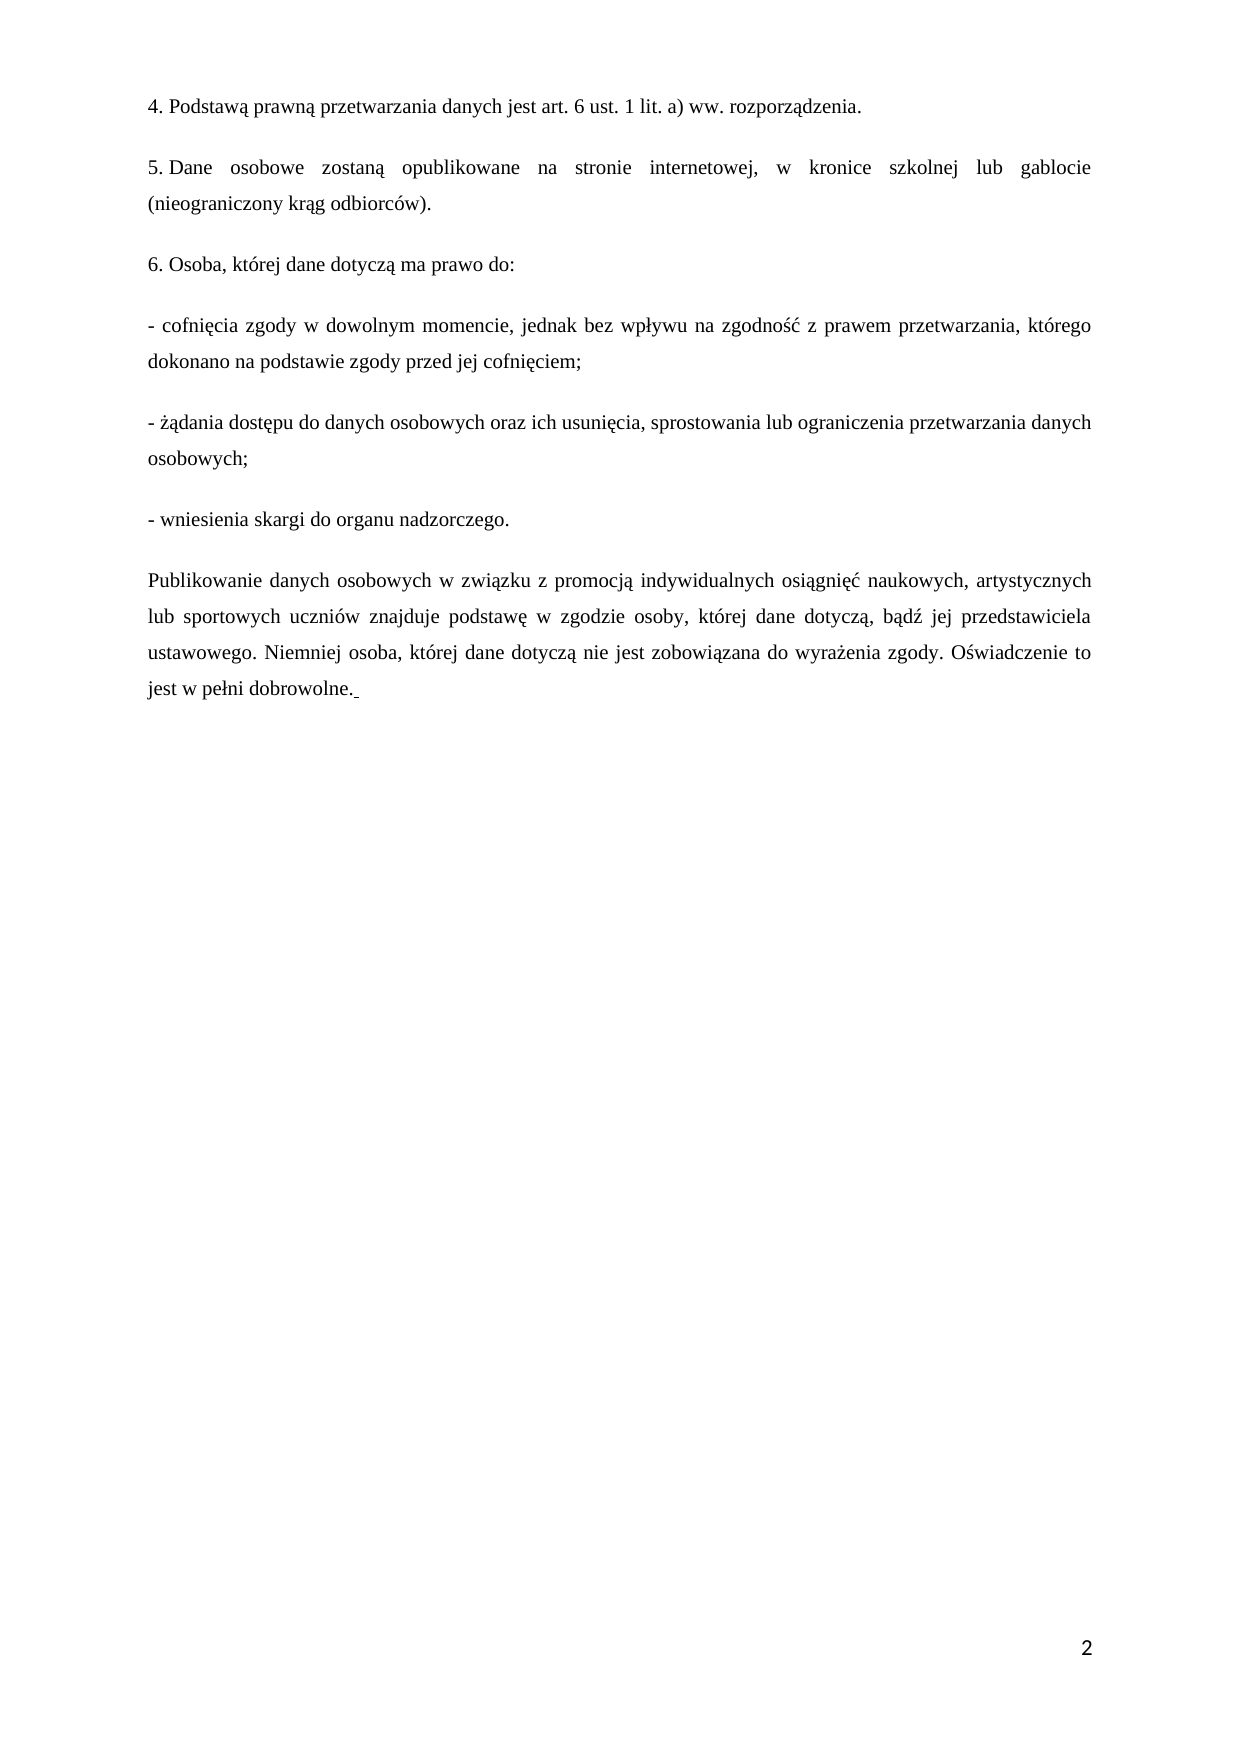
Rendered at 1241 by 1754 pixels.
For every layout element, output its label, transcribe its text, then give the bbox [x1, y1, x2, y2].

list Osoba, której dane dotyczą ma prawo do: [148, 252, 1093, 276]
text - żądania dostępu do danych osobowych oraz ich usunięcia, sprostowania lub ograniczenia przetwarzania danych osobowych; [148, 410, 1093, 470]
text Publikowanie danych osobowych w związku z promocją indywidualnych osiągnięć naukowych, artystycznych lub sportowych uczniów znajduje podstawę w zgodzie osoby, której dane dotyczą, bądź jej przedstawiciela ustawowego. Niemniej osoba, której dane dotyczą nie jest zobowiązana do wyrażenia zgody. Oświadczenie to jest w pełni dobrowolne. [148, 568, 1093, 700]
text - wniesienia skargi do organu nadzorczego. [148, 507, 1093, 531]
list Dane osobowe zostaną opublikowane na stronie internetowej, w kronice szkolnej lub gablocie (nieograniczony krąg odbiorców). [148, 155, 1093, 215]
text - cofnięcia zgody w dowolnym momencie, jednak bez wpływu na zgodność z prawem przetwarzania, którego dokonano na podstawie zgody przed jej cofnięciem; [148, 313, 1093, 373]
list Podstawą prawną przetwarzania danych jest art. 6 ust. 1 lit. a) ww. rozporządzenia. [148, 94, 1093, 118]
